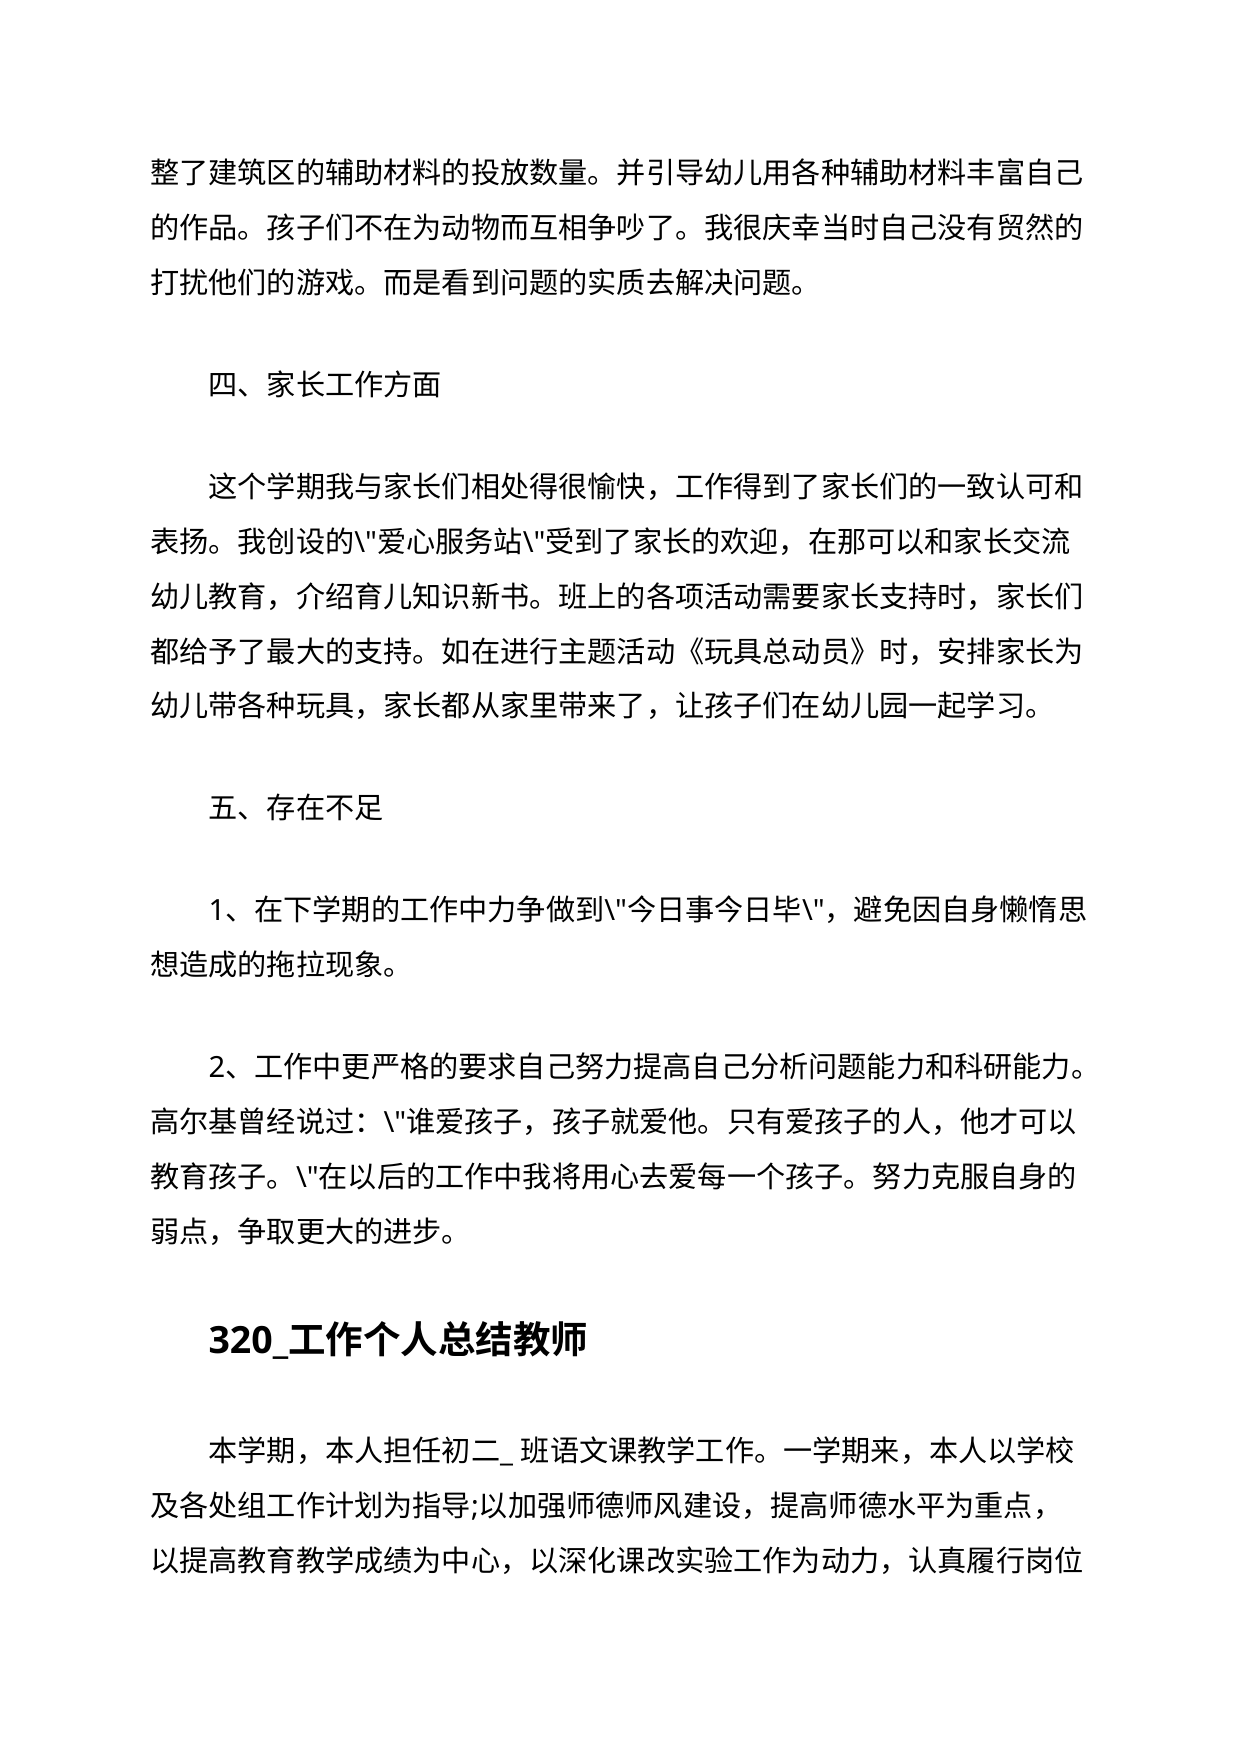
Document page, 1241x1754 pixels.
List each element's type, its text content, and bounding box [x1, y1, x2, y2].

text 1、在下学期的工作中力争做到\"今日事今日毕\"，避免因自身懒惰思想造成的拖拉现象。 [150, 887, 1090, 984]
text 五、存在不足 [150, 785, 1090, 827]
text 四、家长工作方面 [150, 362, 1090, 404]
text 320_工作个人总结教师 [150, 1310, 1090, 1364]
text 这个学期我与家长们相处得很愉快，工作得到了家长们的一致认可和表扬。我创设的\"爱心服务站\"受到了家长的欢迎，在那可以和家长交流幼儿教育，介绍育儿知识新书。班上的各项活动需要家长支持时，家长们都给予了最大的支持。如在进行主题活动《玩具总动员》时，安排家长为幼儿带各种玩具，家长都从家里带来了，让孩子们在幼儿园一起学习。 [150, 463, 1090, 725]
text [150, 1428, 1090, 1580]
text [150, 150, 1090, 302]
text 2、工作中更严格的要求自己努力提高自己分析问题能力和科研能力。高尔基曾经说过：\"谁爱孩子，孩子就爱他。只有爱孩子的人，他才可以教育孩子。\"在以后的工作中我将用心去爱每一个孩子。努力克服自身的弱点，争取更大的进步。 [150, 1043, 1090, 1251]
